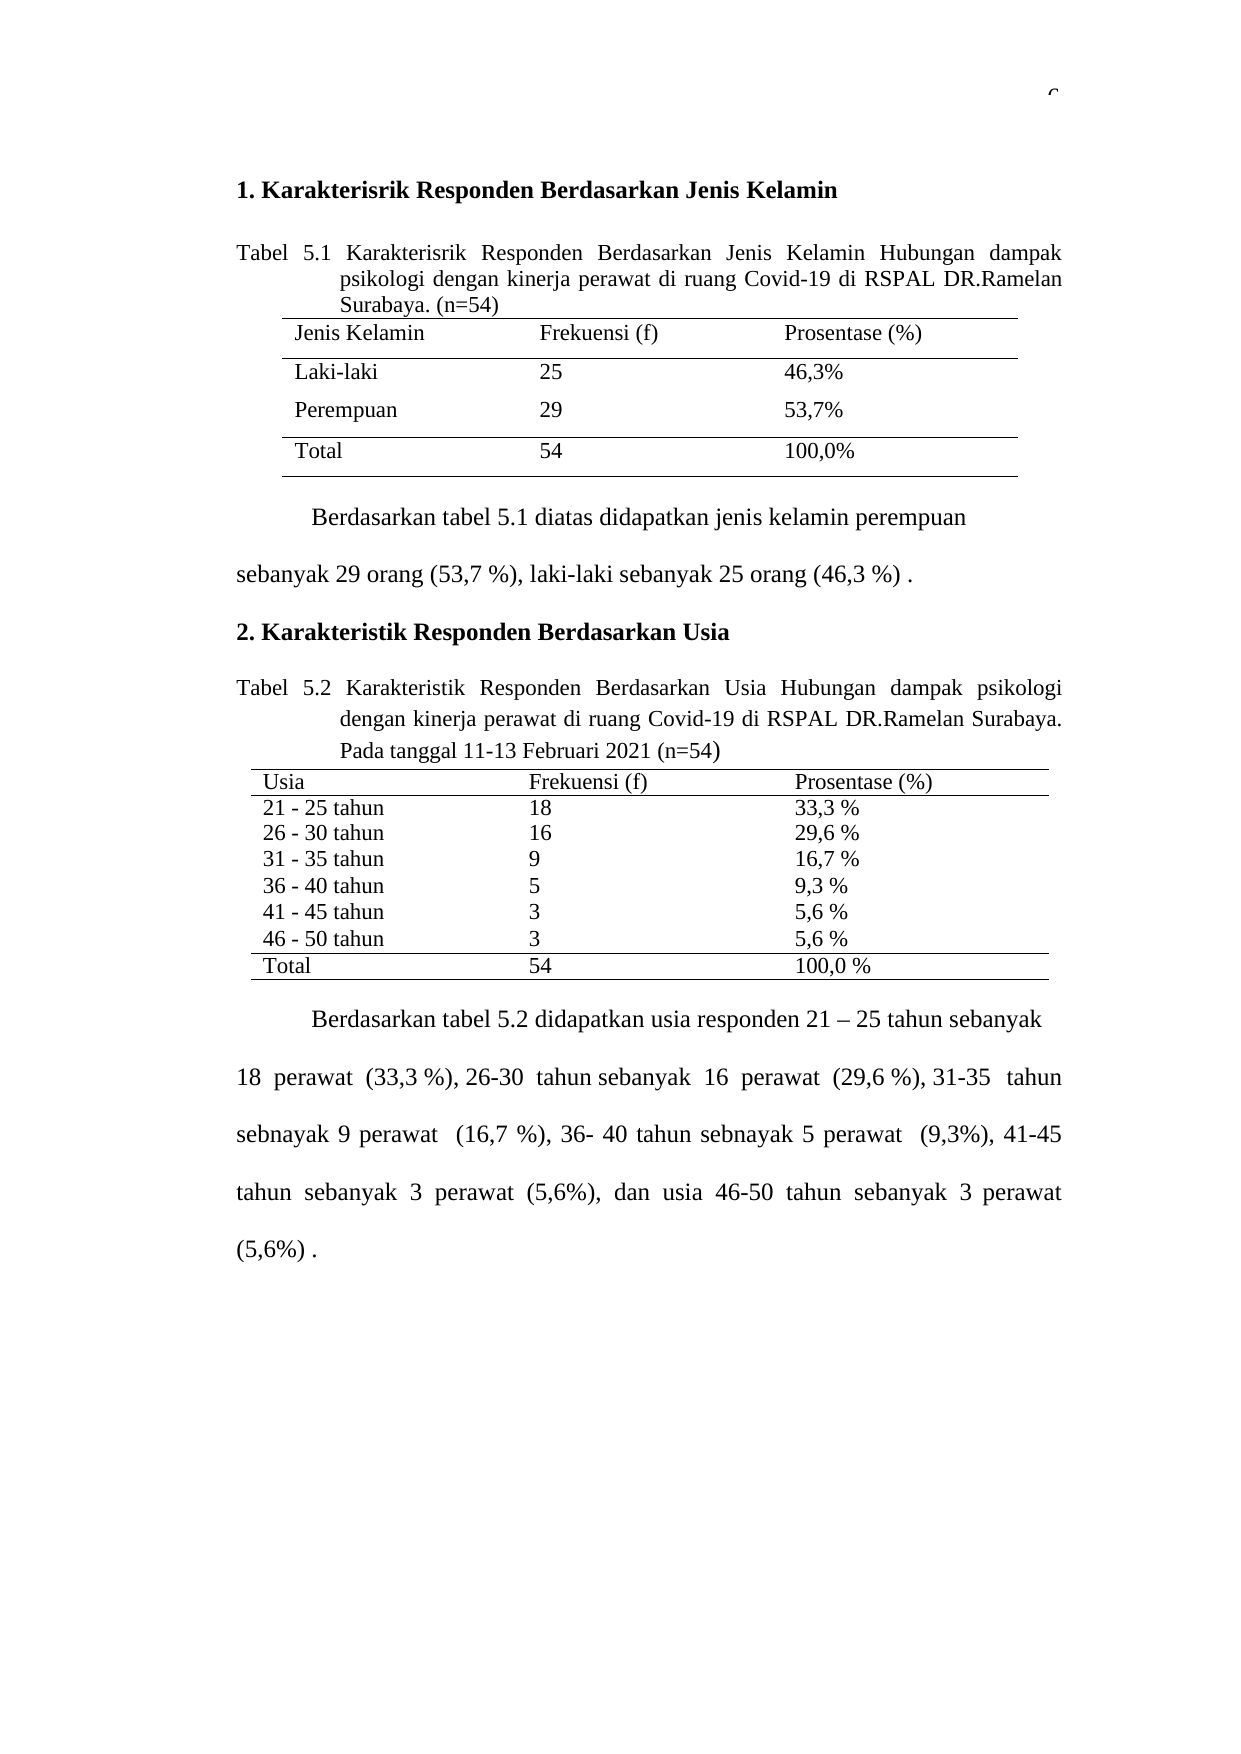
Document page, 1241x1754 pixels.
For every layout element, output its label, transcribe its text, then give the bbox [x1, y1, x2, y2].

table_cell 100,0% [721, 438, 1018, 476]
table_cell 3 [457, 900, 721, 927]
text Tabel 5.1 Karakterisrik Responden Berdasarkan Jenis Kelamin Hubungan dampak psikologi dengan kinerja perawat di ruang Covid-19 di RSPAL DR.Ramelan Surabaya. (n=54) [236, 239, 1063, 318]
table_header Prosentase (%) [721, 770, 1049, 795]
table_cell Total [282, 438, 482, 476]
table_cell 21 - 25 tahun [251, 796, 457, 821]
table_cell 5,6 % [721, 927, 1049, 953]
text tahun sebanyak 3 perawat (5,6%), dan usia 46-50 tahun sebanyak 3 perawat [236, 1177, 1190, 1206]
table_header Frekuensi (f) [482, 319, 721, 358]
text Berdasarkan tabel 5.2 didapatkan usia responden 21 – 25 tahun sebanyak 18 perawat (33,3 %), 26-30 tahun sebanyak 16 perawat (29,6 %), 31-35 tahun [236, 1004, 1064, 1091]
table_cell Total [251, 954, 457, 979]
text Berdasarkan tabel 5.1 diatas didapatkan jenis kelamin perempuan sebanyak 29 orang (53,7 %), laki-laki sebanyak 25 orang (46,3 %) . [236, 502, 1039, 588]
table_cell 16,7 % [721, 848, 1049, 874]
table_cell 5,6 % [721, 900, 1049, 927]
table_cell 36 - 40 tahun [251, 874, 457, 900]
table_cell 46 - 50 tahun [251, 927, 457, 953]
subtitle Karakteristik Responden Berdasarkan Usia [236, 617, 1190, 646]
table_cell 18 [457, 796, 721, 821]
text (5,6%) . [236, 1234, 1190, 1263]
table_cell 29 [482, 390, 721, 437]
table_cell 16 [457, 821, 721, 848]
subtitle Karakterisrik Responden Berdasarkan Jenis Kelamin [236, 175, 1190, 204]
table_cell 100,0 % [721, 954, 1049, 979]
table_header Prosentase (%) [721, 319, 1018, 358]
table_cell 41 - 45 tahun [251, 900, 457, 927]
text sebnayak 9 perawat (16,7 %), 36- 40 tahun sebnayak 5 perawat (9,3%), 41-45 [236, 1119, 1190, 1148]
table_cell 53,7% [721, 390, 1018, 437]
table_cell 3 [457, 927, 721, 953]
table_cell 25 [482, 359, 721, 390]
table_cell 9 [457, 848, 721, 874]
text Tabel 5.2 Karakteristik Responden Berdasarkan Usia Hubungan dampak psikologi dengan kinerja perawat di ruang Covid-19 di RSPAL DR.Ramelan Surabaya. Pada tanggal 11-13 Februari 2021 (n=54) [236, 674, 1063, 764]
table_cell 54 [482, 438, 721, 476]
table_cell 31 - 35 tahun [251, 848, 457, 874]
table_header Usia [251, 770, 457, 795]
table_cell 26 - 30 tahun [251, 821, 457, 848]
table_cell 29,6 % [721, 821, 1049, 848]
table_header Jenis Kelamin [282, 319, 482, 358]
table_cell 54 [457, 954, 721, 979]
table_cell 46,3% [721, 359, 1018, 390]
table_cell 5 [457, 874, 721, 900]
table_cell 9,3 % [721, 874, 1049, 900]
table_header Frekuensi (f) [457, 770, 721, 795]
table_cell Perempuan [282, 390, 482, 437]
table_cell Laki-laki [282, 359, 482, 390]
table_cell 33,3 % [721, 796, 1049, 821]
